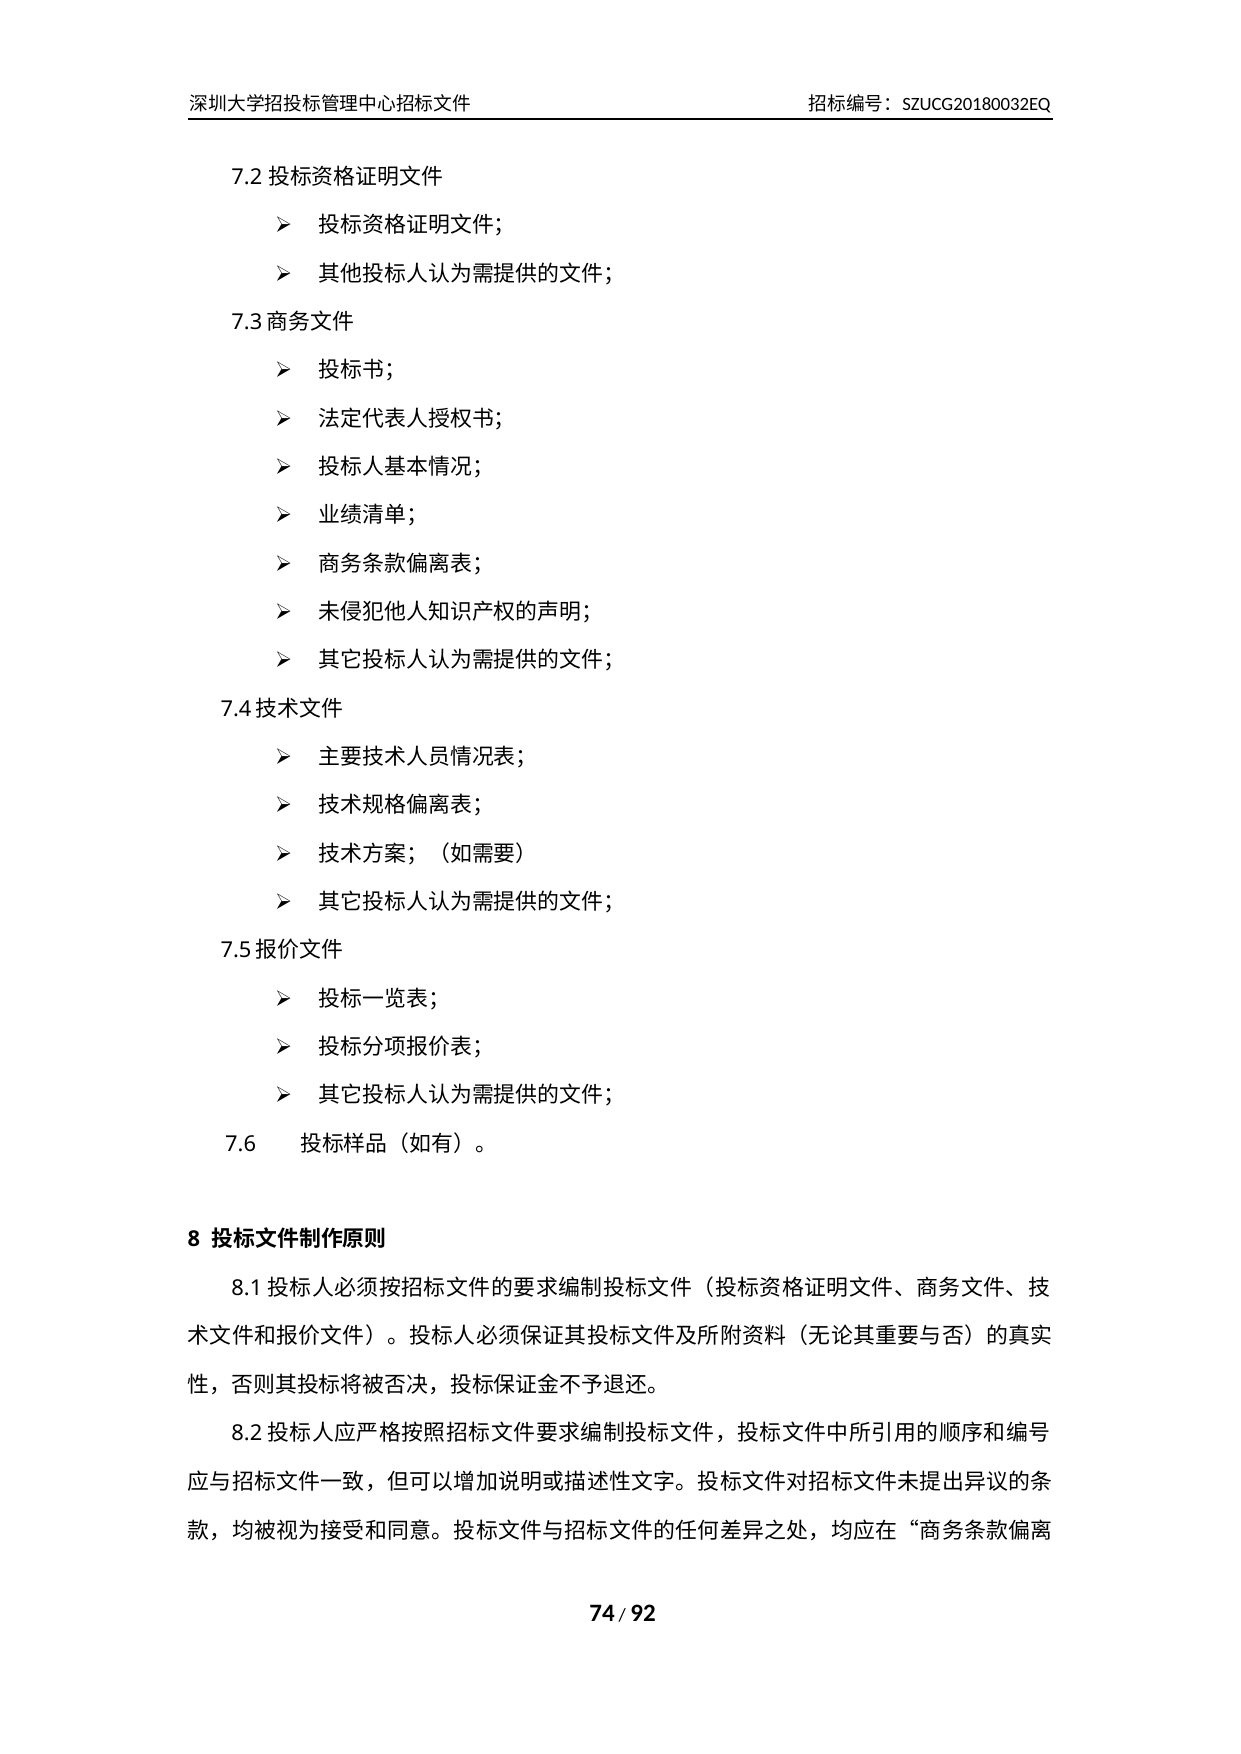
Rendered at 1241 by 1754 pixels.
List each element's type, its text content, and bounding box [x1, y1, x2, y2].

list 法定代表人授权书； [275, 400, 1053, 433]
text 7.5报价文件 [187, 932, 1053, 964]
list 商务条款偏离表； [275, 545, 1053, 578]
list 其它投标人认为需提供的文件； [275, 883, 1053, 916]
list 投标一览表； [275, 980, 1053, 1013]
list 业绩清单； [275, 497, 1053, 529]
list 技术方案；（如需要） [275, 835, 1053, 868]
list 投标人基本情况； [275, 448, 1053, 481]
text 8.1投标人必须按招标文件的要求编制投标文件（投标资格证明文件、商务文件、技术文件和报价文件）。投标人必须保证其投标文件及所附资料（无论其重要与否）的真实性，否则其投标将被否决，投标保证金不予退还。 [187, 1269, 1053, 1399]
text 8 投标文件制作原则 [187, 1221, 1053, 1253]
list 其他投标人认为需提供的文件； [275, 255, 1053, 288]
text 7.4技术文件 [187, 690, 1053, 723]
list 未侵犯他人知识产权的声明； [275, 593, 1053, 626]
list 投标书； [275, 352, 1053, 384]
list 其它投标人认为需提供的文件； [275, 642, 1053, 674]
text 7.2 投标资格证明文件 [187, 158, 1053, 191]
list 技术规格偏离表； [275, 787, 1053, 819]
list 投标分项报价表； [275, 1028, 1053, 1061]
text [187, 1415, 1053, 1545]
list 投标样品（如有）。 [225, 1125, 1053, 1158]
text 7.3商务文件 [187, 303, 1053, 336]
list 主要技术人员情况表； [275, 738, 1053, 771]
list 其它投标人认为需提供的文件； [275, 1077, 1053, 1109]
list 投标资格证明文件； [275, 207, 1053, 239]
